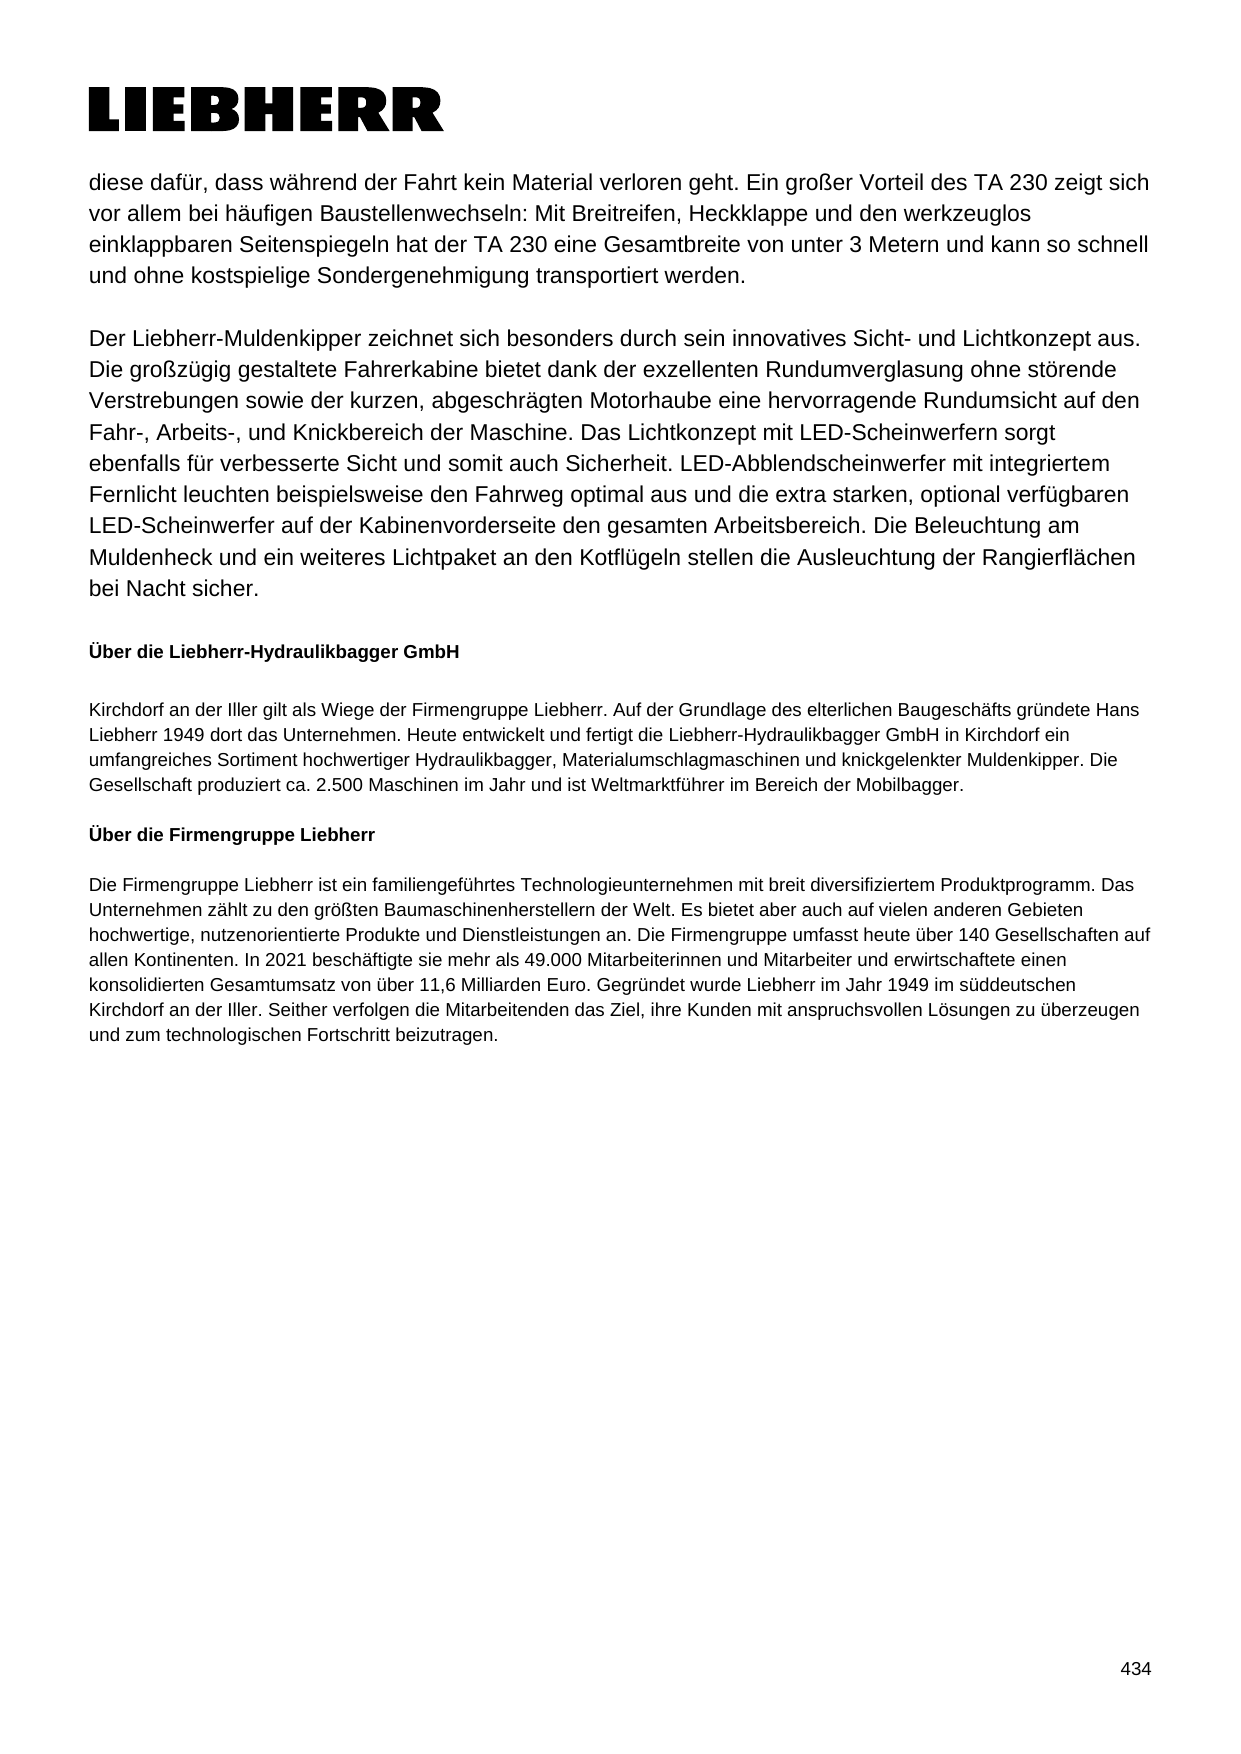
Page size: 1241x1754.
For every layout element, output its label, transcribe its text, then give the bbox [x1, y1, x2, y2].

text Über die Firmengruppe Liebherr [89, 821, 1152, 846]
text Über die Liebherr-Hydraulikbagger GmbH [89, 634, 1152, 665]
text Kirchdorf an der Iller gilt als Wiege der Firmengruppe Liebherr. Auf der Grundlage des elterlichen Baugeschäfts gründete Hans Liebherr 1949 dort das Unternehmen. Heute entwickelt und fertigt die Liebherr-Hydraulikbagger GmbH in Kirchdorf ein umfangreiches Sortiment hochwertiger Hydraulikbagger, Materialumschlagmaschinen und knickgelenkter Muldenkipper. Die Gesellschaft produziert ca. 2.500 Maschinen im Jahr und ist Weltmarktführer im Bereich der Mobilbagger. [89, 696, 1152, 796]
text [89, 165, 1152, 290]
text Der Liebherr-Muldenkipper zeichnet sich besonders durch sein innovatives Sicht- und Lichtkonzept aus. Die großzügig gestaltete Fahrerkabine bietet dank der exzellenten Rundumverglasung ohne störende Verstrebungen sowie der kurzen, abgeschrägten Motorhaube eine hervorragende Rundumsicht auf den Fahr-, Arbeits-, und Knickbereich der Maschine. Das Lichtkonzept mit LED-Scheinwerfern sorgt ebenfalls für verbesserte Sicht und somit auch Sicherheit. LED-Abblendscheinwerfer mit integriertem Fernlicht leuchten beispielsweise den Fahrweg optimal aus und die extra starken, optional verfügbaren LED-Scheinwerfer auf der Kabinenvorderseite den gesamten Arbeitsbereich. Die Beleuchtung am Muldenheck und ein weiteres Lichtpaket an den Kotflügeln stellen die Ausleuchtung der Rangierflächen bei Nacht sicher. [89, 321, 1152, 603]
text Die Firmengruppe Liebherr ist ein familiengeführtes Technologieunternehmen mit breit diversifiziertem Produktprogramm. Das Unternehmen zählt zu den größten Baumaschinenherstellern der Welt. Es bietet aber auch auf vielen anderen Gebieten hochwertige, nutzenorientierte Produkte und Dienstleistungen an. Die Firmengruppe umfasst heute über 140 Gesellschaften auf allen Kontinenten. In 2021 beschäftigte sie mehr als 49.000 Mitarbeiterinnen und Mitarbeiter und erwirtschaftete einen konsolidierten Gesamtumsatz von über 11,6 Milliarden Euro. Gegründet wurde Liebherr im Jahr 1949 im süddeutschen Kirchdorf an der Iller. Seither verfolgen die Mitarbeitenden das Ziel, ihre Kunden mit anspruchsvollen Lösungen zu überzeugen und zum technologischen Fortschritt beizutragen. [89, 871, 1152, 1046]
